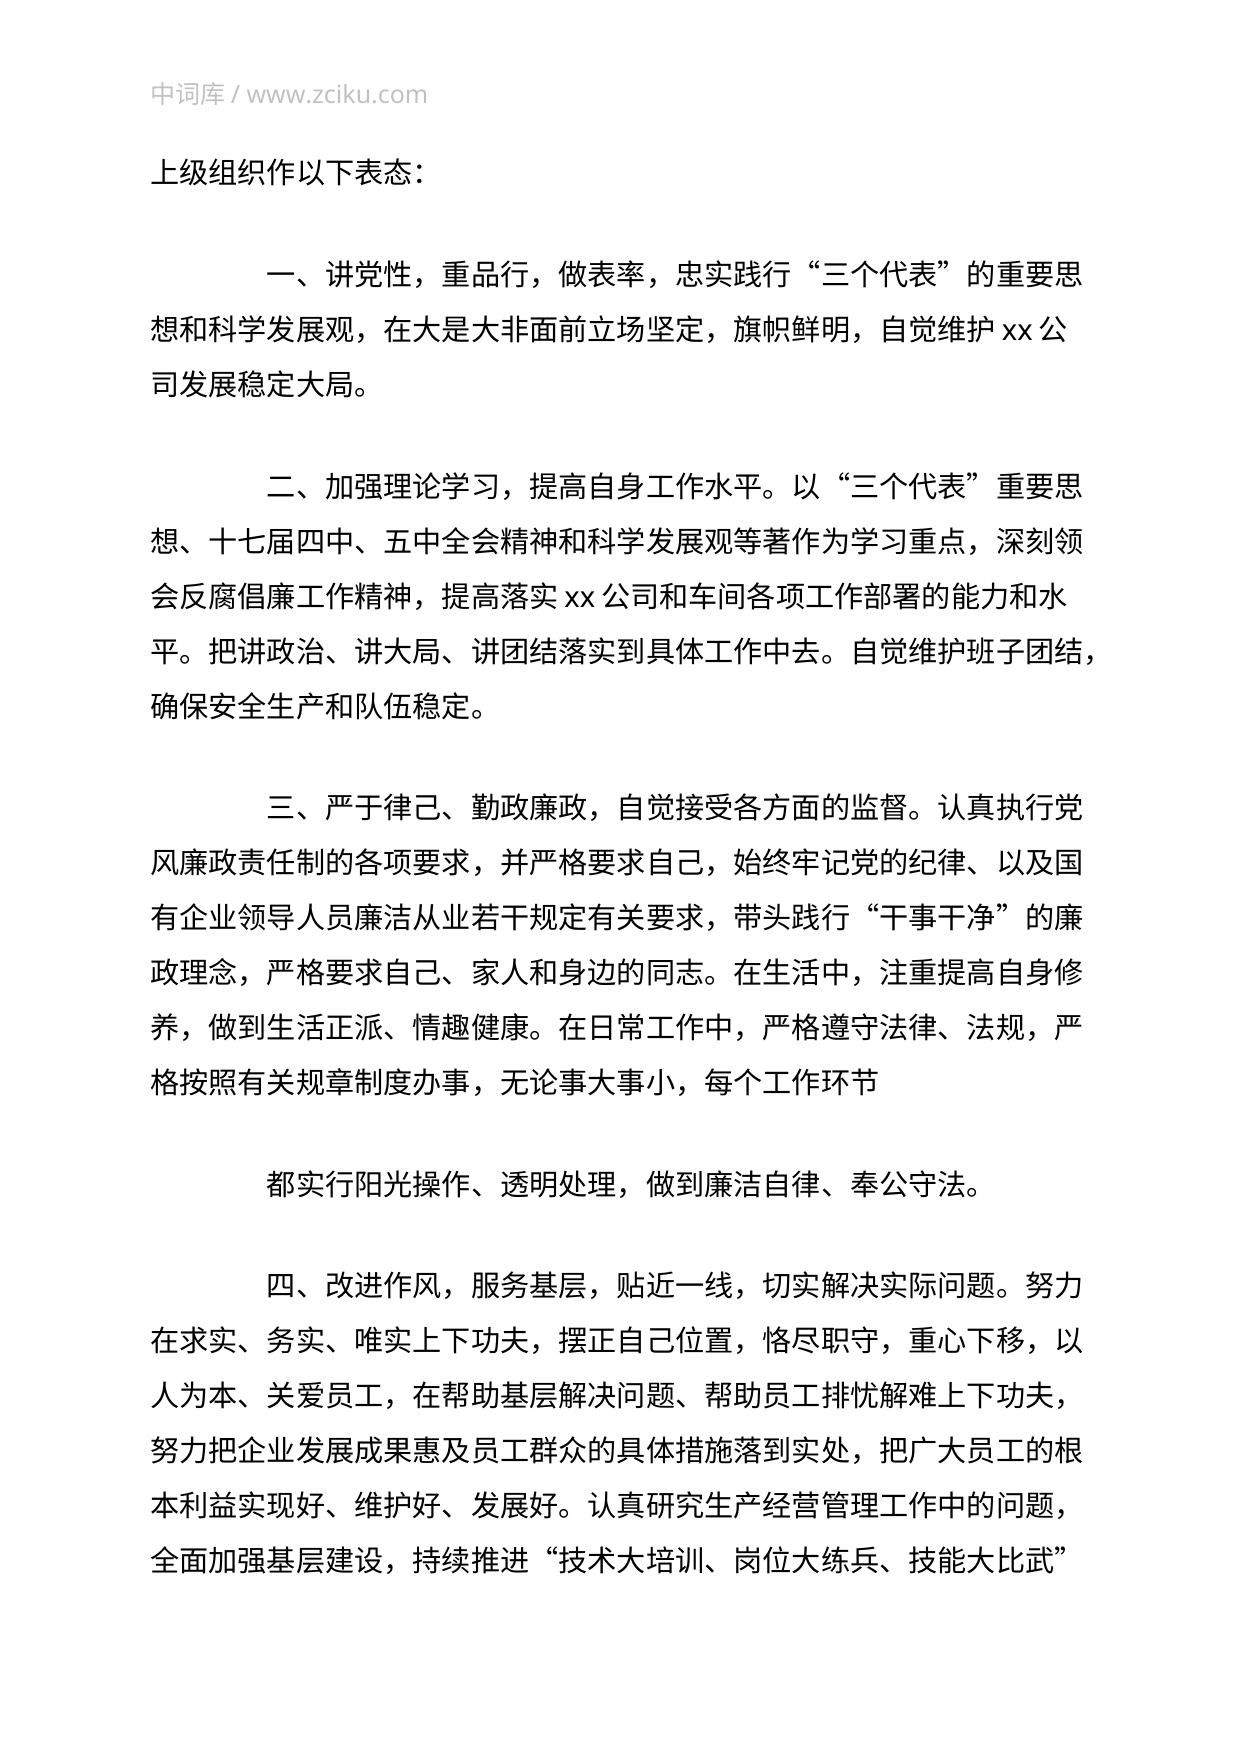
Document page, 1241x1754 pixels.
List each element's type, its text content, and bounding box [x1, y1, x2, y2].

text 二、加强理论学习，提高自身工作水平。以“三个代表”重要思想、十七届四中、五中全会精神和科学发展观等著作为学习重点，深刻领会反腐倡廉工作精神，提高落实xx公司和车间各项工作部署的能力和水平。把讲政治、讲大局、讲团结落实到具体工作中去。自觉维护班子团结，确保安全生产和队伍稳定。 [150, 463, 1090, 725]
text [150, 150, 1090, 192]
text 一、讲党性，重品行，做表率，忠实践行“三个代表”的重要思想和科学发展观，在大是大非面前立场坚定，旗帜鲜明，自觉维护xx公司发展稳定大局。 [150, 252, 1090, 404]
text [150, 1263, 1090, 1580]
text 都实行阳光操作、透明处理，做到廉洁自律、奉公守法。 [150, 1161, 1090, 1203]
text 三、严于律己、勤政廉政，自觉接受各方面的监督。认真执行党风廉政责任制的各项要求，并严格要求自己，始终牢记党的纪律、以及国有企业领导人员廉洁从业若干规定有关要求，带头践行“干事干净”的廉政理念，严格要求自己、家人和身边的同志。在生活中，注重提高自身修养，做到生活正派、情趣健康。在日常工作中，严格遵守法律、法规，严格按照有关规章制度办事，无论事大事小，每个工作环节 [150, 785, 1090, 1102]
